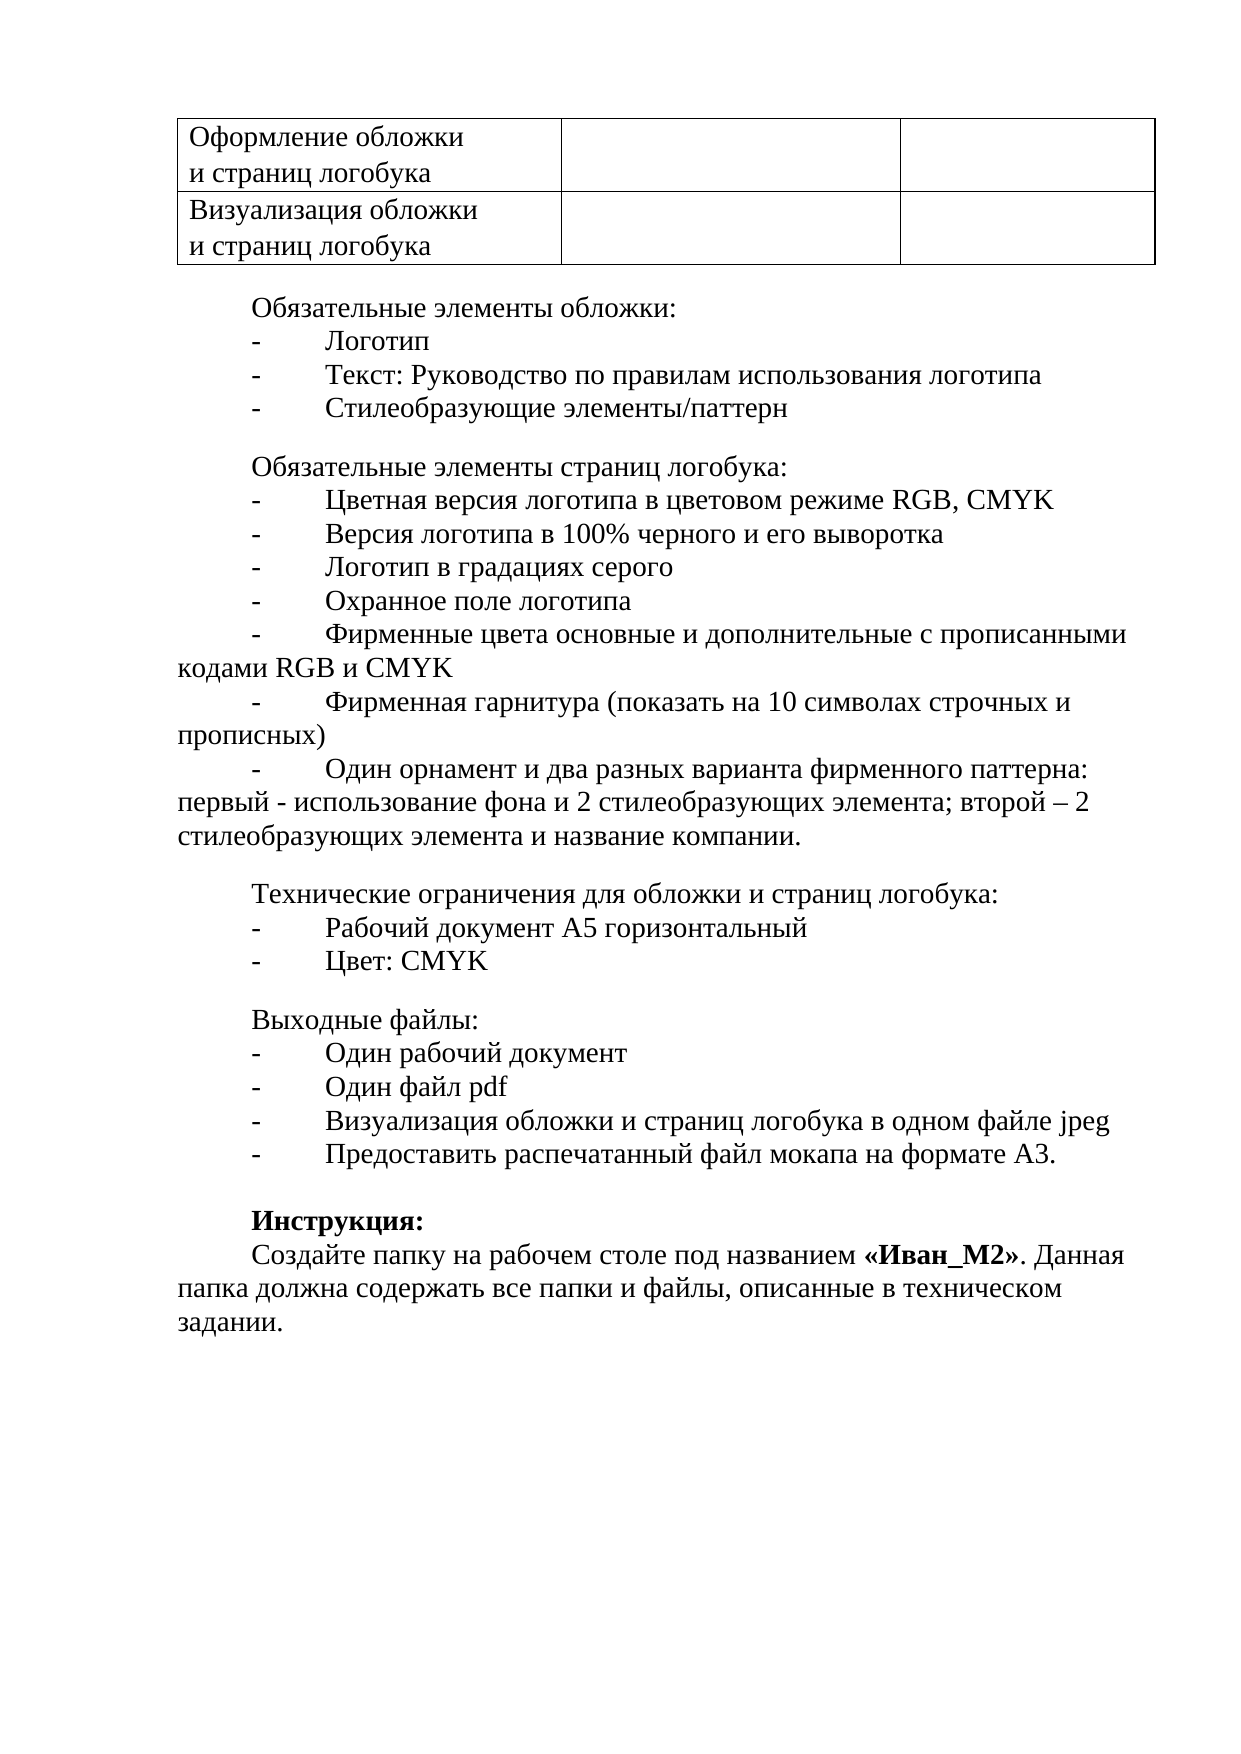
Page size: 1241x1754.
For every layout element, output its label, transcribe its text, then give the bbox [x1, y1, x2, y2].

text - Версия логотипа в 100% черного и его выворотка [177, 516, 1152, 549]
text - Фирменная гарнитура (показать на 10 символах строчных и прописных) [177, 684, 1152, 751]
text - Один файл pdf [177, 1069, 1152, 1103]
text Инструкция: [177, 1203, 1152, 1237]
text - Логотип в градациях серого [177, 549, 1152, 583]
text - Визуализация обложки и страниц логобука в одном файле jpeg [177, 1103, 1152, 1136]
table_cell Визуализация обложки и страниц логобука [178, 192, 561, 264]
table_cell [901, 192, 1154, 264]
text - Стилеобразующие элементы/паттерн [177, 390, 1152, 424]
text - Текст: Руководство по правилам использования логотипа [177, 357, 1152, 390]
text - Охранное поле логотипа [177, 583, 1152, 617]
text - Один орнамент и два разных варианта фирменного паттерна: первый - использование фона и 2 стилеобразующих элемента; второй – 2 стилеобразующих элемента и название компании. [177, 751, 1152, 851]
text Создайте папку на рабочем столе под названием «Иван_М2». Данная папка должна содержать все папки и файлы, описанные в техническом задании. [177, 1237, 1152, 1337]
text Обязательные элементы страниц логобука: [177, 449, 1152, 482]
table_cell [562, 192, 900, 264]
text - Цвет: CMYK [177, 943, 1152, 977]
text - Фирменные цвета основные и дополнительные с прописанными кодами RGB и CMYK [177, 617, 1152, 684]
text - Рабочий документ А5 горизонтальный [177, 910, 1152, 943]
table_cell [901, 119, 1154, 191]
text - Предоставить распечатанный файл мокапа на формате А3. [177, 1136, 1152, 1170]
text - Цветная версия логотипа в цветовом режиме RGB, CMYK [177, 482, 1152, 516]
text Обязательные элементы обложки: [177, 290, 1152, 323]
table_cell [562, 119, 900, 191]
table_cell Оформление обложки и страниц логобука [178, 119, 561, 191]
text - Один рабочий документ [177, 1036, 1152, 1069]
text - Логотип [177, 323, 1152, 357]
text Выходные файлы: [177, 1002, 1152, 1036]
text Технические ограничения для обложки и страниц логобука: [177, 876, 1152, 910]
